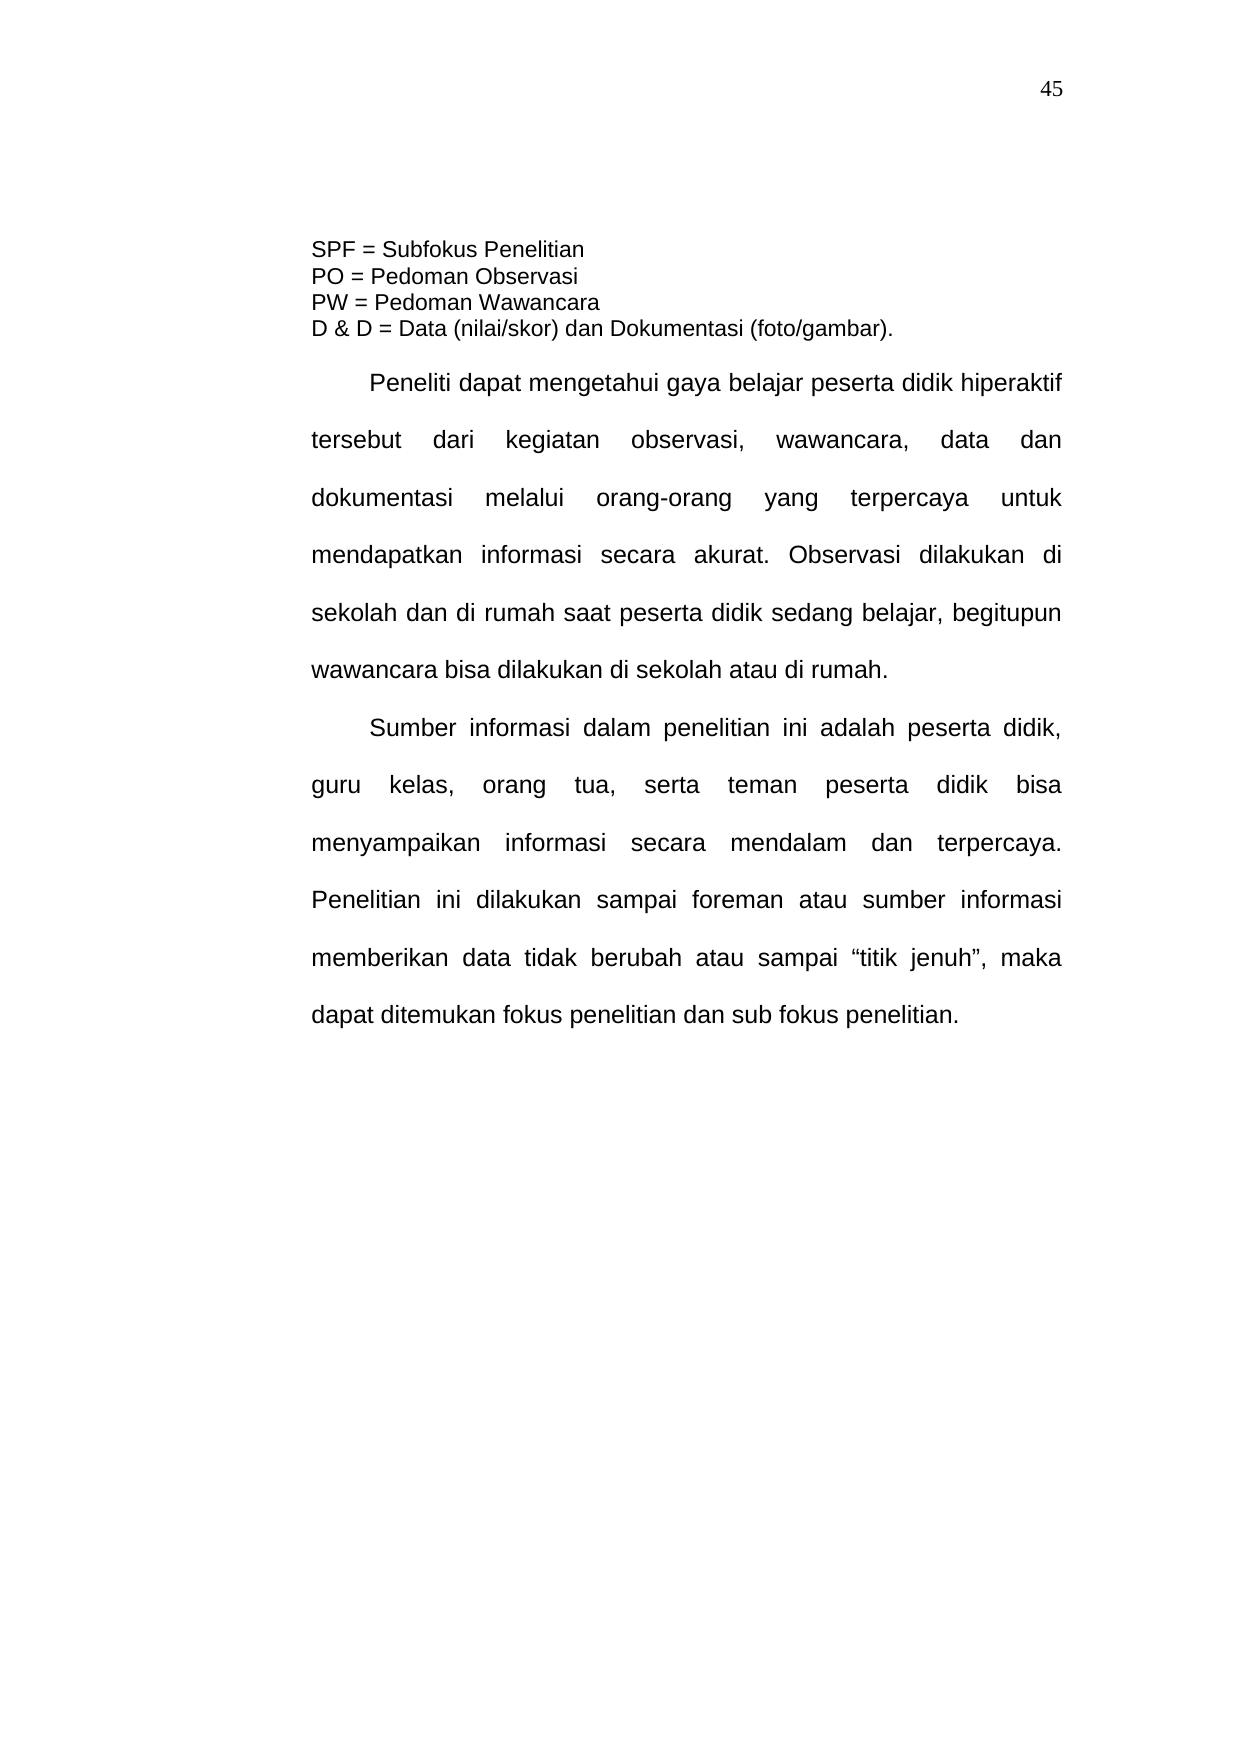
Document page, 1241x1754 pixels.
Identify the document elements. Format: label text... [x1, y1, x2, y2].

list SPF = Subfokus Penelitian [311, 236, 1063, 263]
list Peneliti dapat mengetahui gaya belajar peserta didik hiperaktif tersebut dari kegiatan observasi, wawancara, data dan dokumentasi melalui orang-orang yang terpercaya untuk mendapatkan informasi secara akurat. Observasi dilakukan di sekolah dan di rumah saat peserta didik sedang belajar, begitupun wawancara bisa dilakukan di sekolah atau di rumah. [311, 368, 1063, 684]
list PO = Pedoman Observasi [311, 263, 1063, 289]
list Sumber informasi dalam penelitian ini adalah peserta didik, guru kelas, orang tua, serta teman peserta didik bisa menyampaikan informasi secara mendalam dan terpercaya. Penelitian ini dilakukan sampai foreman atau sumber informasi memberikan data tidak berubah atau sampai “titik jenuh”, maka dapat ditemukan fokus penelitian dan sub fokus penelitian. [311, 713, 1063, 1029]
list PW = Pedoman Wawancara [311, 289, 1063, 315]
list D & D = Data (nilai/skor) dan Dokumentasi (foto/gambar). [311, 315, 1063, 342]
